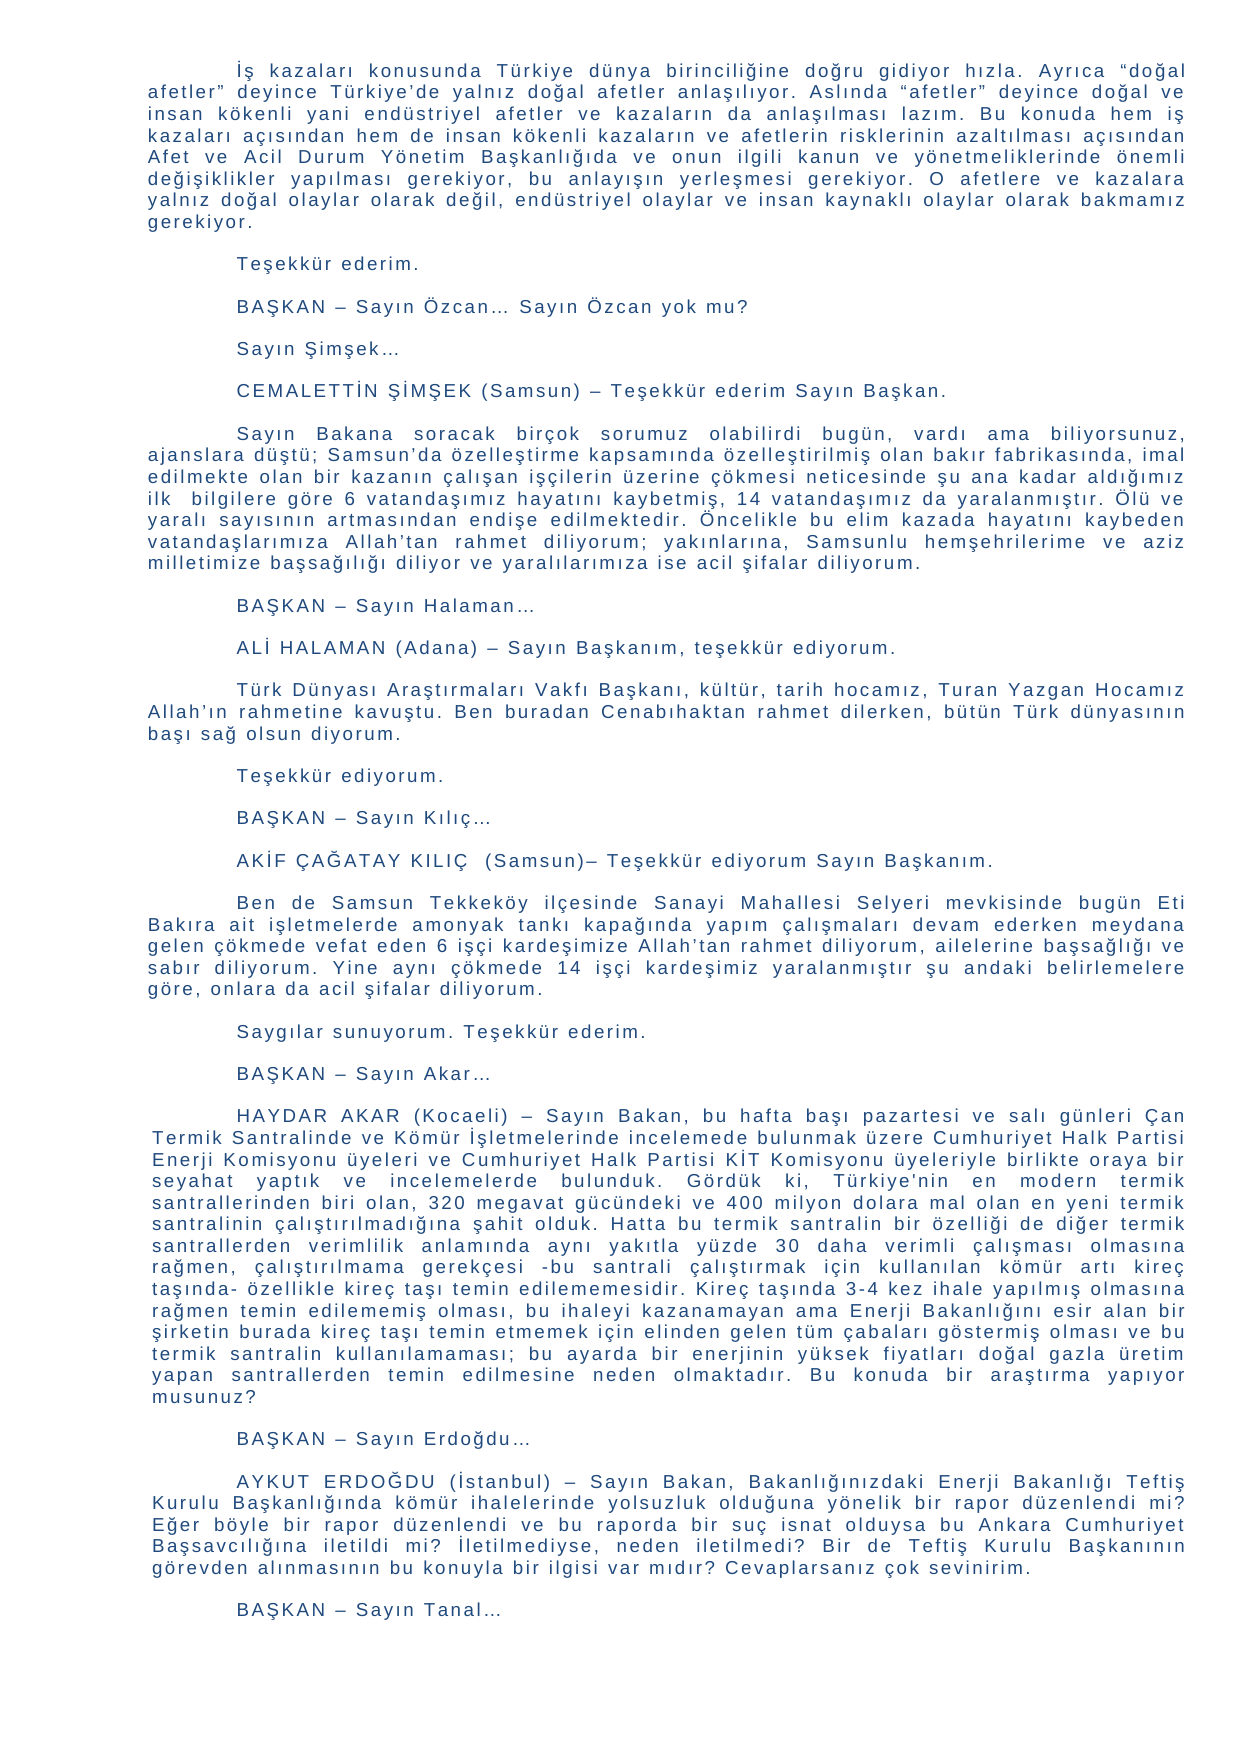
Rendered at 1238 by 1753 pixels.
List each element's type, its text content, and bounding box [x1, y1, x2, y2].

text Teşekkür ediyorum. [148, 765, 1186, 786]
text İş kazaları konusunda Türkiye dünya birinciliğine doğru gidiyor hızla. Ayrıca “doğal afetler” deyince Türkiye’de yalnız doğal afetler anlaşılıyor. Aslında “afetler” deyince doğal ve insan kökenli yani endüstriyel afetler ve kazaların da anlaşılması lazım. Bu konuda hem iş kazaları açısından hem de insan kökenli kazaların ve afetlerin risklerinin azaltılması açısından Afet ve Acil Durum Yönetim Başkanlığıda ve onun ilgili kanun ve yönetmeliklerinde önemli değişiklikler yapılması gerekiyor, bu anlayışın yerleşmesi gerekiyor. O afetlere ve kazalara yalnız doğal olaylar olarak değil, endüstriyel olaylar ve insan kaynaklı olaylar olarak bakmamız gerekiyor. [148, 60, 1186, 232]
text AYKUT ERDOĞDU (İstanbul) – Sayın Bakan, Bakanlığınızdaki Enerji Bakanlığı Teftiş Kurulu Başkanlığında kömür ihalelerinde yolsuzluk olduğuna yönelik bir rapor düzenlendi mi? Eğer böyle bir rapor düzenlendi ve bu raporda bir suç isnat olduysa bu Ankara Cumhuriyet Başsavcılığına iletildi mi? İletilmediyse, neden iletilmedi? Bir de Teftiş Kurulu Başkanının görevden alınmasının bu konuyla bir ilgisi var mıdır? Cevaplarsanız çok sevinirim. [152, 1470, 1186, 1578]
text Sayın Bakana soracak birçok sorumuz olabilirdi bugün, vardı ama biliyorsunuz, ajanslara düştü; Samsun’da özelleştirme kapsamında özelleştirilmiş olan bakır fabrikasında, imal edilmekte olan bir kazanın çalışan işçilerin üzerine çökmesi neticesinde şu ana kadar aldığımız ilk bilgilere göre 6 vatandaşımız hayatını kaybetmiş, 14 vatandaşımız da yaralanmıştır. Ölü ve yaralı sayısının artmasından endişe edilmektedir. Öncelikle bu elim kazada hayatını kaybeden vatandaşlarımıza Allah’tan rahmet diliyorum; yakınlarına, Samsunlu hemşehrilerime ve aziz milletimize başsağılığı diliyor ve yaralılarımıza ise acil şifalar diliyorum. [148, 423, 1186, 573]
text Türk Dünyası Araştırmaları Vakfı Başkanı, kültür, tarih hocamız, Turan Yazgan Hocamız Allah’ın rahmetine kavuştu. Ben buradan Cenabıhaktan rahmet dilerken, bütün Türk dünyasının başı sağ olsun diyorum. [148, 679, 1186, 744]
text BAŞKAN – Sayın Kılıç… [148, 807, 1186, 829]
text ALİ HALAMAN (Adana) – Sayın Başkanım, teşekkür ediyorum. [148, 637, 1186, 658]
text CEMALETTİN ŞİMŞEK (Samsun) – Teşekkür ederim Sayın Başkan. [148, 380, 1186, 402]
text BAŞKAN – Sayın Özcan… Sayın Özcan yok mu? [148, 295, 1186, 317]
text BAŞKAN – Sayın Halaman… [148, 594, 1186, 616]
text BAŞKAN – Sayın Erdoğdu… [152, 1428, 1186, 1449]
text Teşekkür ederim. [148, 253, 1186, 274]
text Saygılar sunuyorum. Teşekkür ederim. [152, 1021, 1186, 1042]
text Ben de Samsun Tekkeköy ilçesinde Sanayi Mahallesi Selyeri mevkisinde bugün Eti Bakıra ait işletmelerde amonyak tankı kapağında yapım çalışmaları devam ederken meydana gelen çökmede vefat eden 6 işçi kardeşimize Allah’tan rahmet diliyorum, ailelerine başsağlığı ve sabır diliyorum. Yine aynı çökmede 14 işçi kardeşimiz yaralanmıştır şu andaki belirlemelere göre, onlara da acil şifalar diliyorum. [148, 892, 1186, 1000]
text AKİF ÇAĞATAY KILIÇ (Samsun)– Teşekkür ediyorum Sayın Başkanım. [148, 849, 1186, 871]
text BAŞKAN – Sayın Akar… [152, 1063, 1186, 1084]
text HAYDAR AKAR (Kocaeli) – Sayın Bakan, bu hafta başı pazartesi ve salı günleri Çan Termik Santralinde ve Kömür İşletmelerinde incelemede bulunmak üzere Cumhuriyet Halk Partisi Enerji Komisyonu üyeleri ve Cumhuriyet Halk Partisi KİT Komisyonu üyeleriyle birlikte oraya bir seyahat yaptık ve incelemelerde bulunduk. Gördük ki, Türkiye'nin en modern termik santrallerinden biri olan, 320 megavat gücündeki ve 400 milyon dolara mal olan en yeni termik santralinin çalıştırılmadığına şahit olduk. Hatta bu termik santralin bir özelliği de diğer termik santrallerden verimlilik anlamında aynı yakıtla yüzde 30 daha verimli çalışması olmasına rağmen, çalıştırılmama gerekçesi -bu santrali çalıştırmak için kullanılan kömür artı kireç taşında- özellikle kireç taşı temin edilememesidir. Kireç taşında 3-4 kez ihale yapılmış olmasına rağmen temin edilememiş olması, bu ihaleyi kazanamayan ama Enerji Bakanlığını esir alan bir şirketin burada kireç taşı temin etmemek için elinden gelen tüm çabaları göstermiş olması ve bu termik santralin kullanılamaması; bu ayarda bir enerjinin yüksek fiyatları doğal gazla üretim yapan santrallerden temin edilmesine neden olmaktadır. Bu konuda bir araştırma yapıyor musunuz? [152, 1105, 1186, 1407]
text BAŞKAN – Sayın Tanal… [152, 1599, 1186, 1621]
text Sayın Şimşek… [148, 338, 1186, 359]
